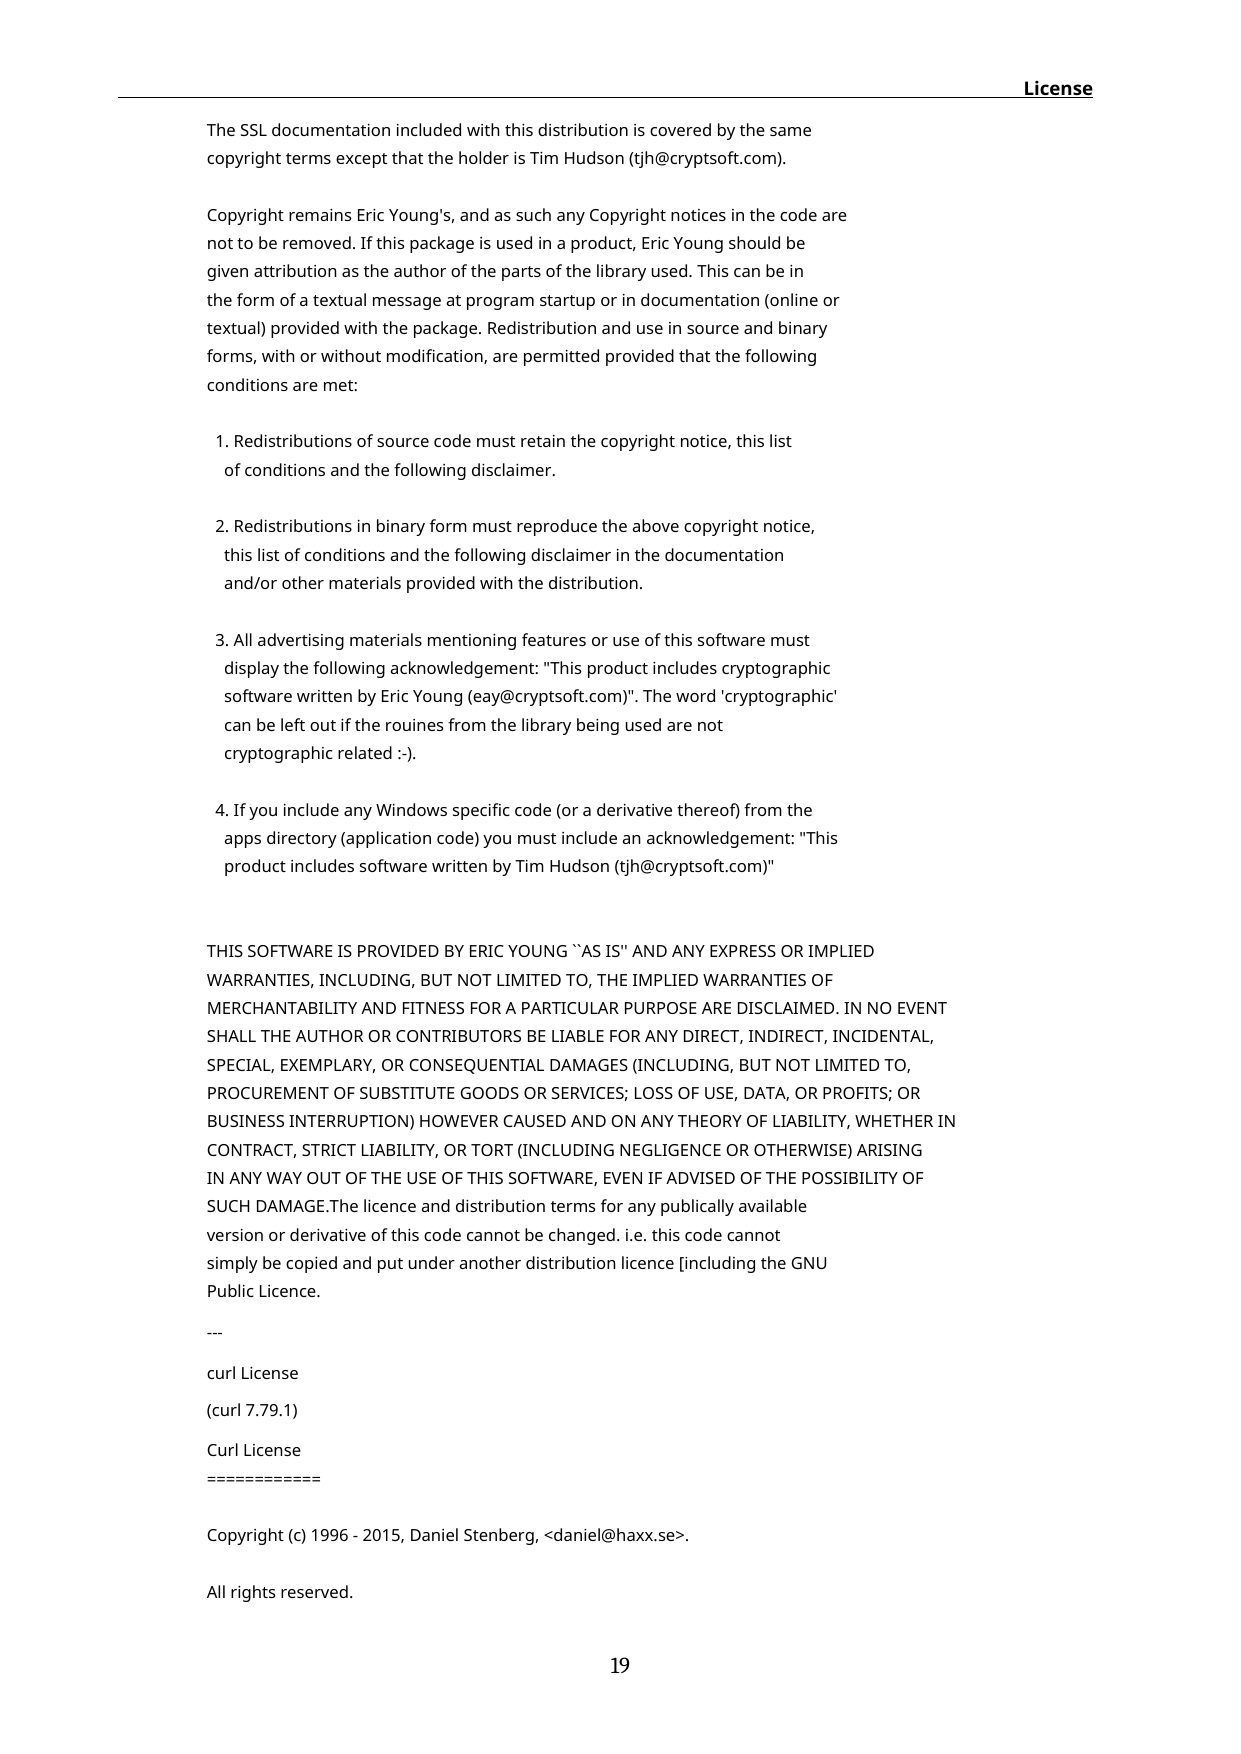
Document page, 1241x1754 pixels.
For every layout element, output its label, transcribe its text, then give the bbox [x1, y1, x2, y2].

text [207, 118, 1122, 1302]
text curl License [207, 1361, 1122, 1384]
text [207, 1439, 1122, 1632]
text --- [207, 1321, 1122, 1343]
text (curl 7.79.1) [207, 1398, 1122, 1421]
